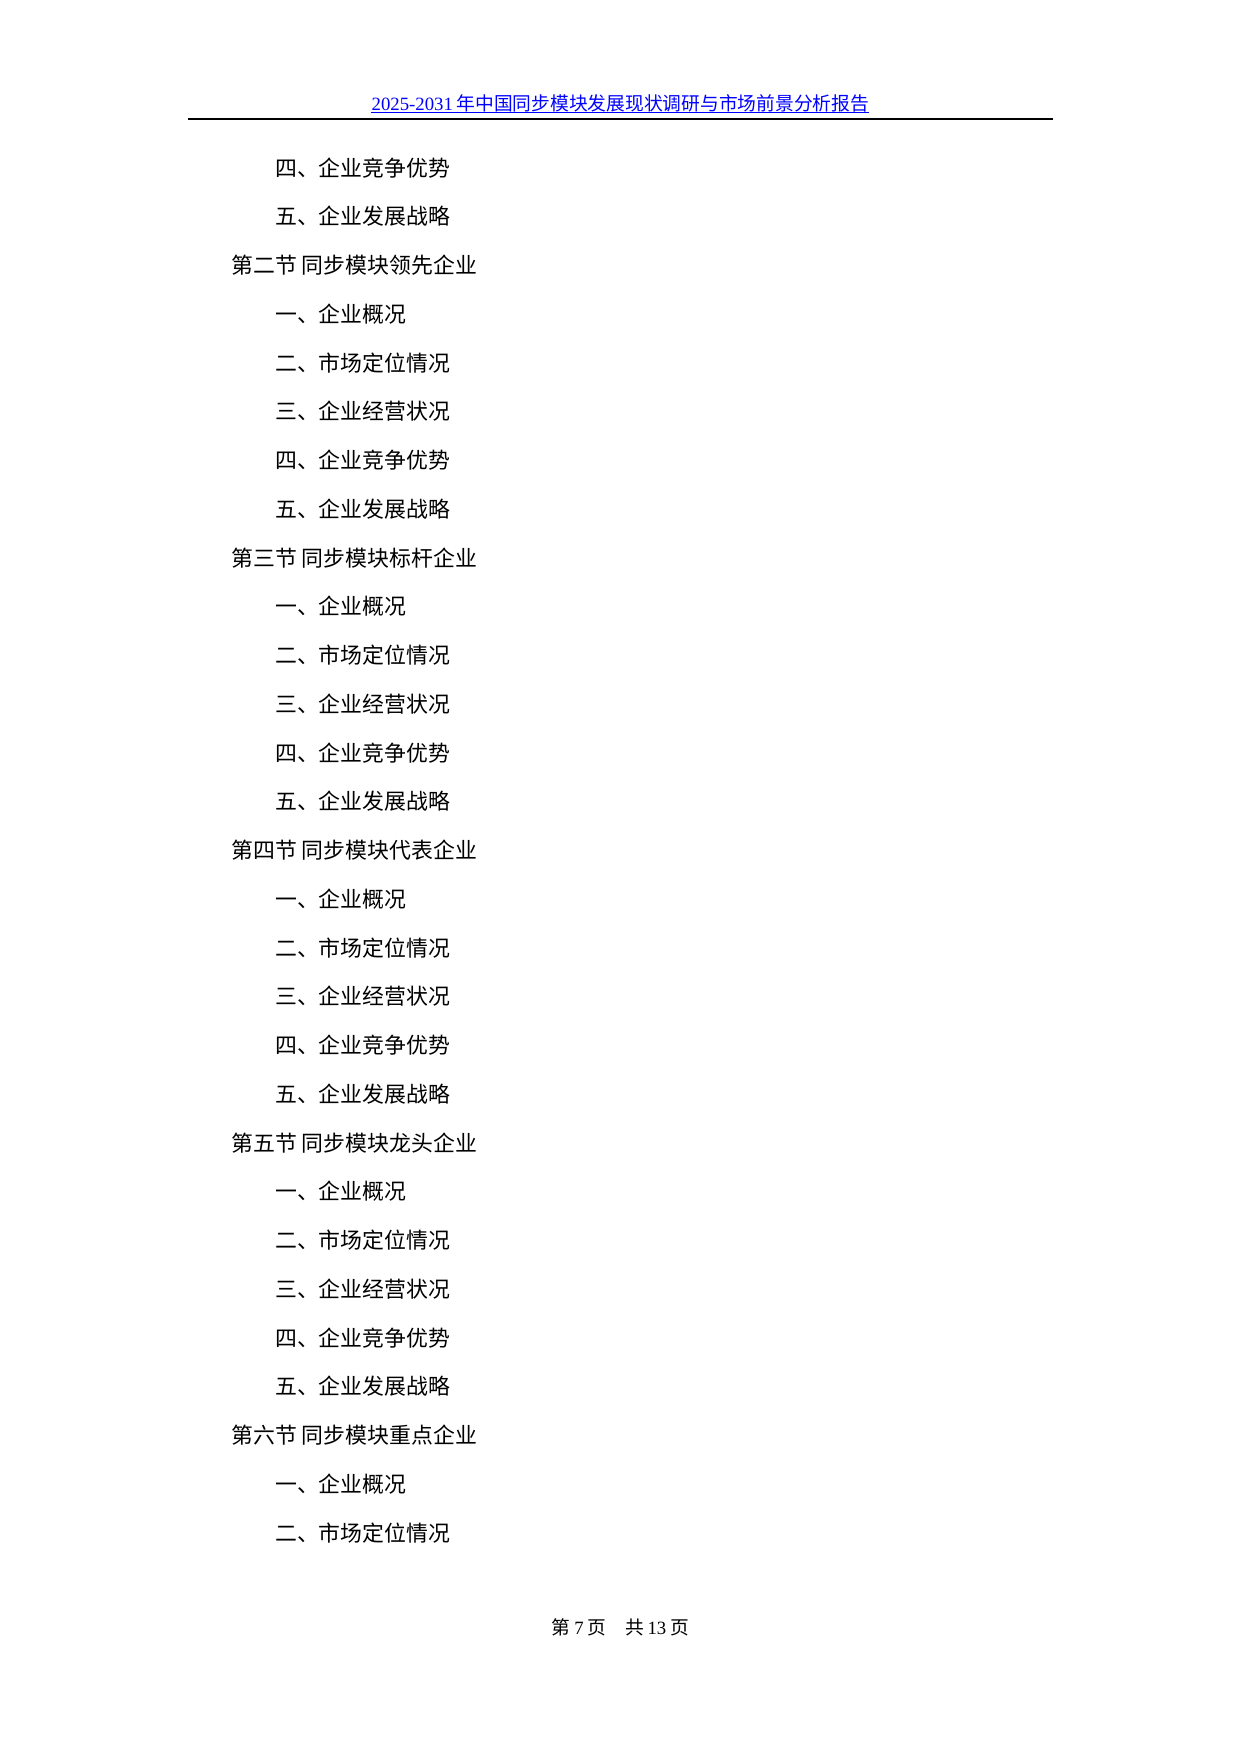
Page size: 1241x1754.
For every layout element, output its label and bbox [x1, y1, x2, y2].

text [187, 150, 1053, 1548]
